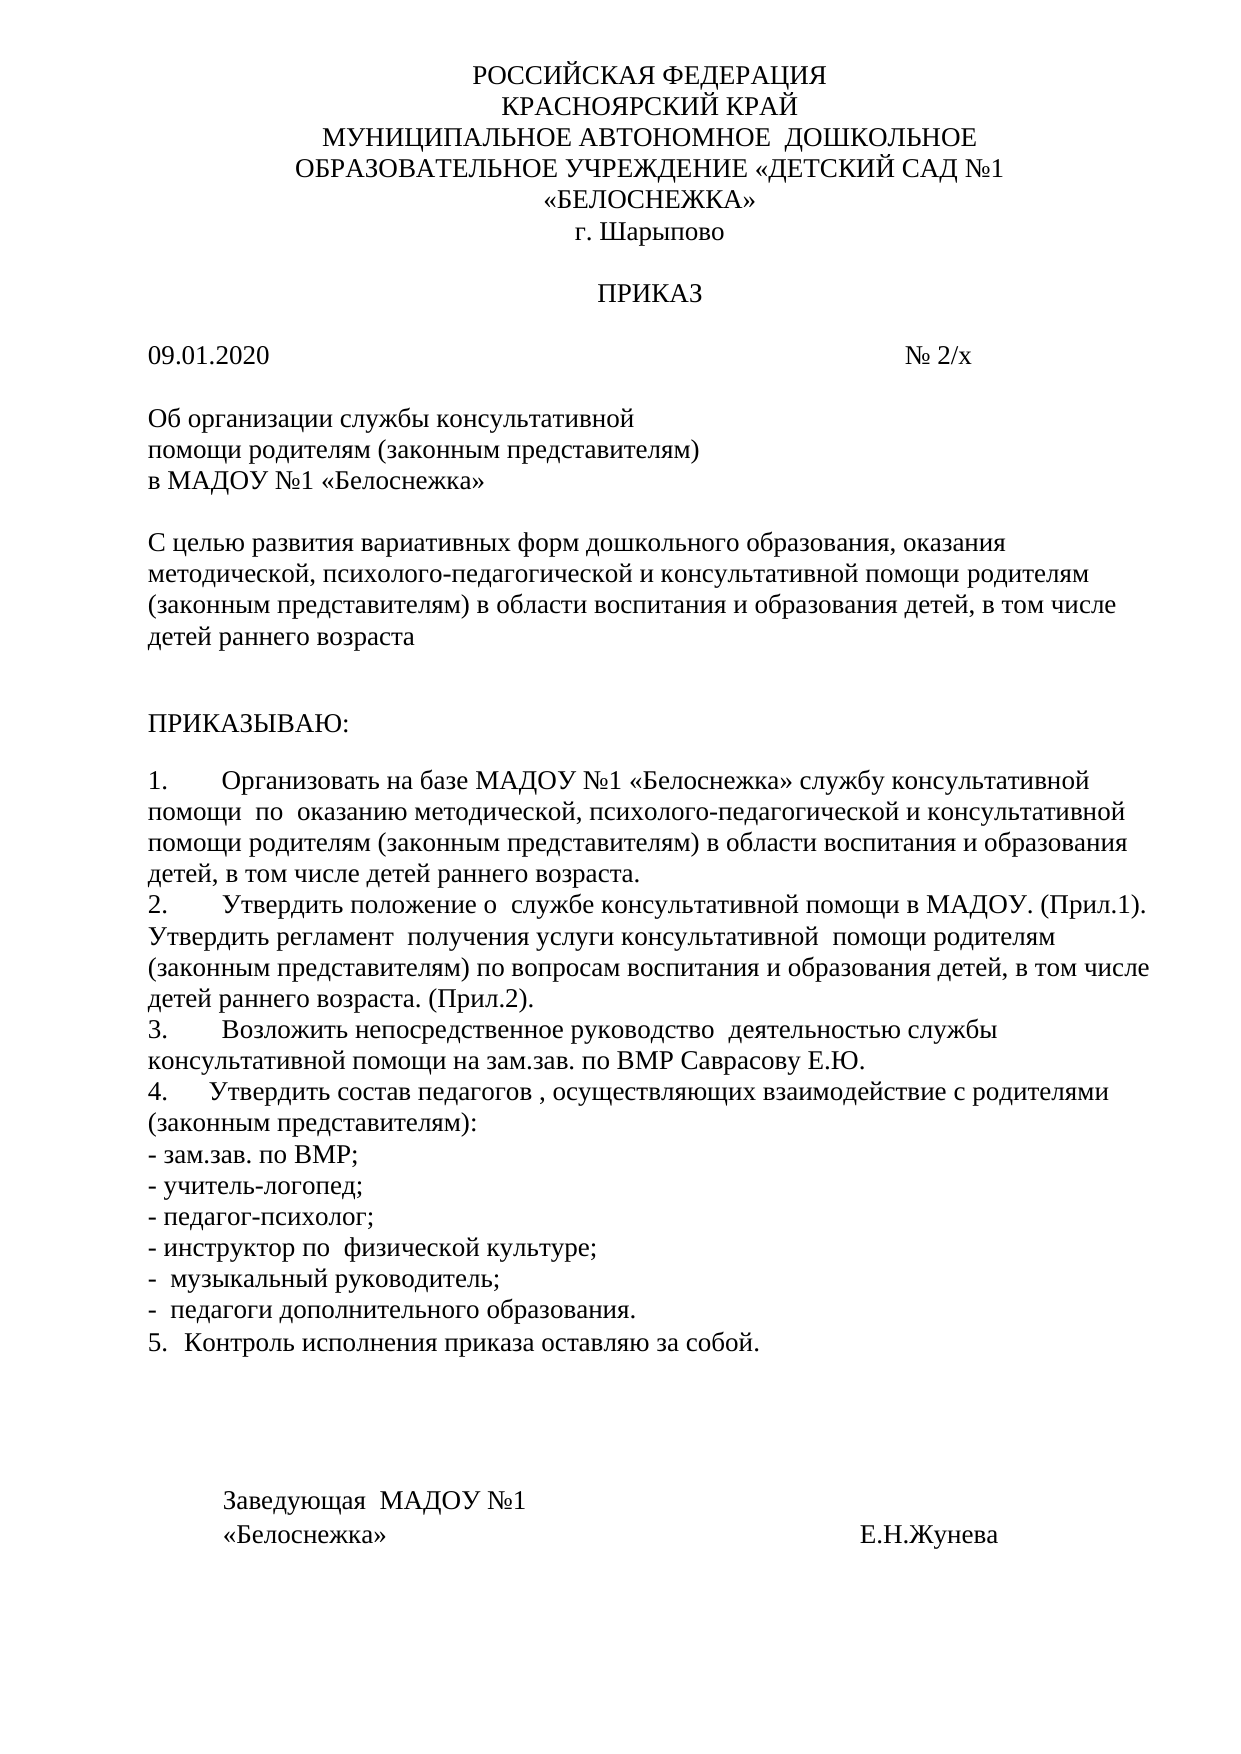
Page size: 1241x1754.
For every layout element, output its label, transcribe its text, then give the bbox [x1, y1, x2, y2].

text в МАДОУ №1 «Белоснежка» [148, 464, 1152, 495]
list Организовать на базе МАДОУ №1 «Белоснежка» службу консультативной помощи по оказанию методической, психолого-педагогической и консультативной помощи родителям (законным представителям) в области воспитания и образования детей, в том числе детей раннего возраста. [148, 764, 1152, 888]
text 09.01.2020 № 2/х [148, 339, 1152, 371]
text «БЕЛОСНЕЖКА» [148, 184, 1152, 215]
text ОБРАЗОВАТЕЛЬНОЕ УЧРЕЖДЕНИЕ «ДЕТСКИЙ САД №1 [148, 152, 1152, 184]
text - музыкальный руководитель; [148, 1262, 1152, 1293]
text РОССИЙСКАЯ ФЕДЕРАЦИЯ [148, 59, 1152, 90]
text КРАСНОЯРСКИЙ КРАЙ [148, 90, 1152, 121]
text ПРИКАЗ [148, 277, 1152, 308]
text Утвердить регламент получения услуги консультативной помощи родителям (законным представителям) по вопросам воспитания и образования детей, в том числе детей раннего возраста. (Прил.2). [148, 920, 1152, 1013]
list Возложить непосредственное руководство деятельностью службы консультативной помощи на зам.зав. по ВМР Саврасову Е.Ю. [148, 1013, 1152, 1075]
list Заведующая МАДОУ №1 [223, 1483, 1152, 1516]
text 4. Утвердить состав педагогов , осуществляющих взаимодействие с родителями (законным представителям): [148, 1075, 1152, 1138]
text - учитель-логопед; [148, 1169, 1152, 1200]
list «Белоснежка» Е.Н.Жунева [223, 1516, 1152, 1550]
list Утвердить положение о службе консультативной помощи в МАДОУ. (Прил.1). [148, 888, 1152, 920]
list Контроль исполнения приказа оставляю за собой. [148, 1324, 1152, 1358]
text С целью развития вариативных форм дошкольного образования, оказания методической, психолого-педагогической и консультативной помощи родителям (законным представителям) в области воспитания и образования детей, в том числе детей раннего возраста [148, 526, 1152, 651]
text - педагоги дополнительного образования. [148, 1293, 1152, 1324]
text - инструктор по физической культуре; [148, 1231, 1152, 1262]
text ПРИКАЗЫВАЮ: [148, 707, 1152, 738]
text г. Шарыпово [148, 215, 1152, 246]
text МУНИЦИПАЛЬНОЕ АВТОНОМНОЕ ДОШКОЛЬНОЕ [148, 121, 1152, 152]
text - зам.зав. по ВМР; [148, 1138, 1152, 1169]
text помощи родителям (законным представителям) [148, 433, 1152, 464]
text - педагог-психолог; [148, 1200, 1152, 1231]
text Об организации службы консультативной [148, 402, 1152, 433]
